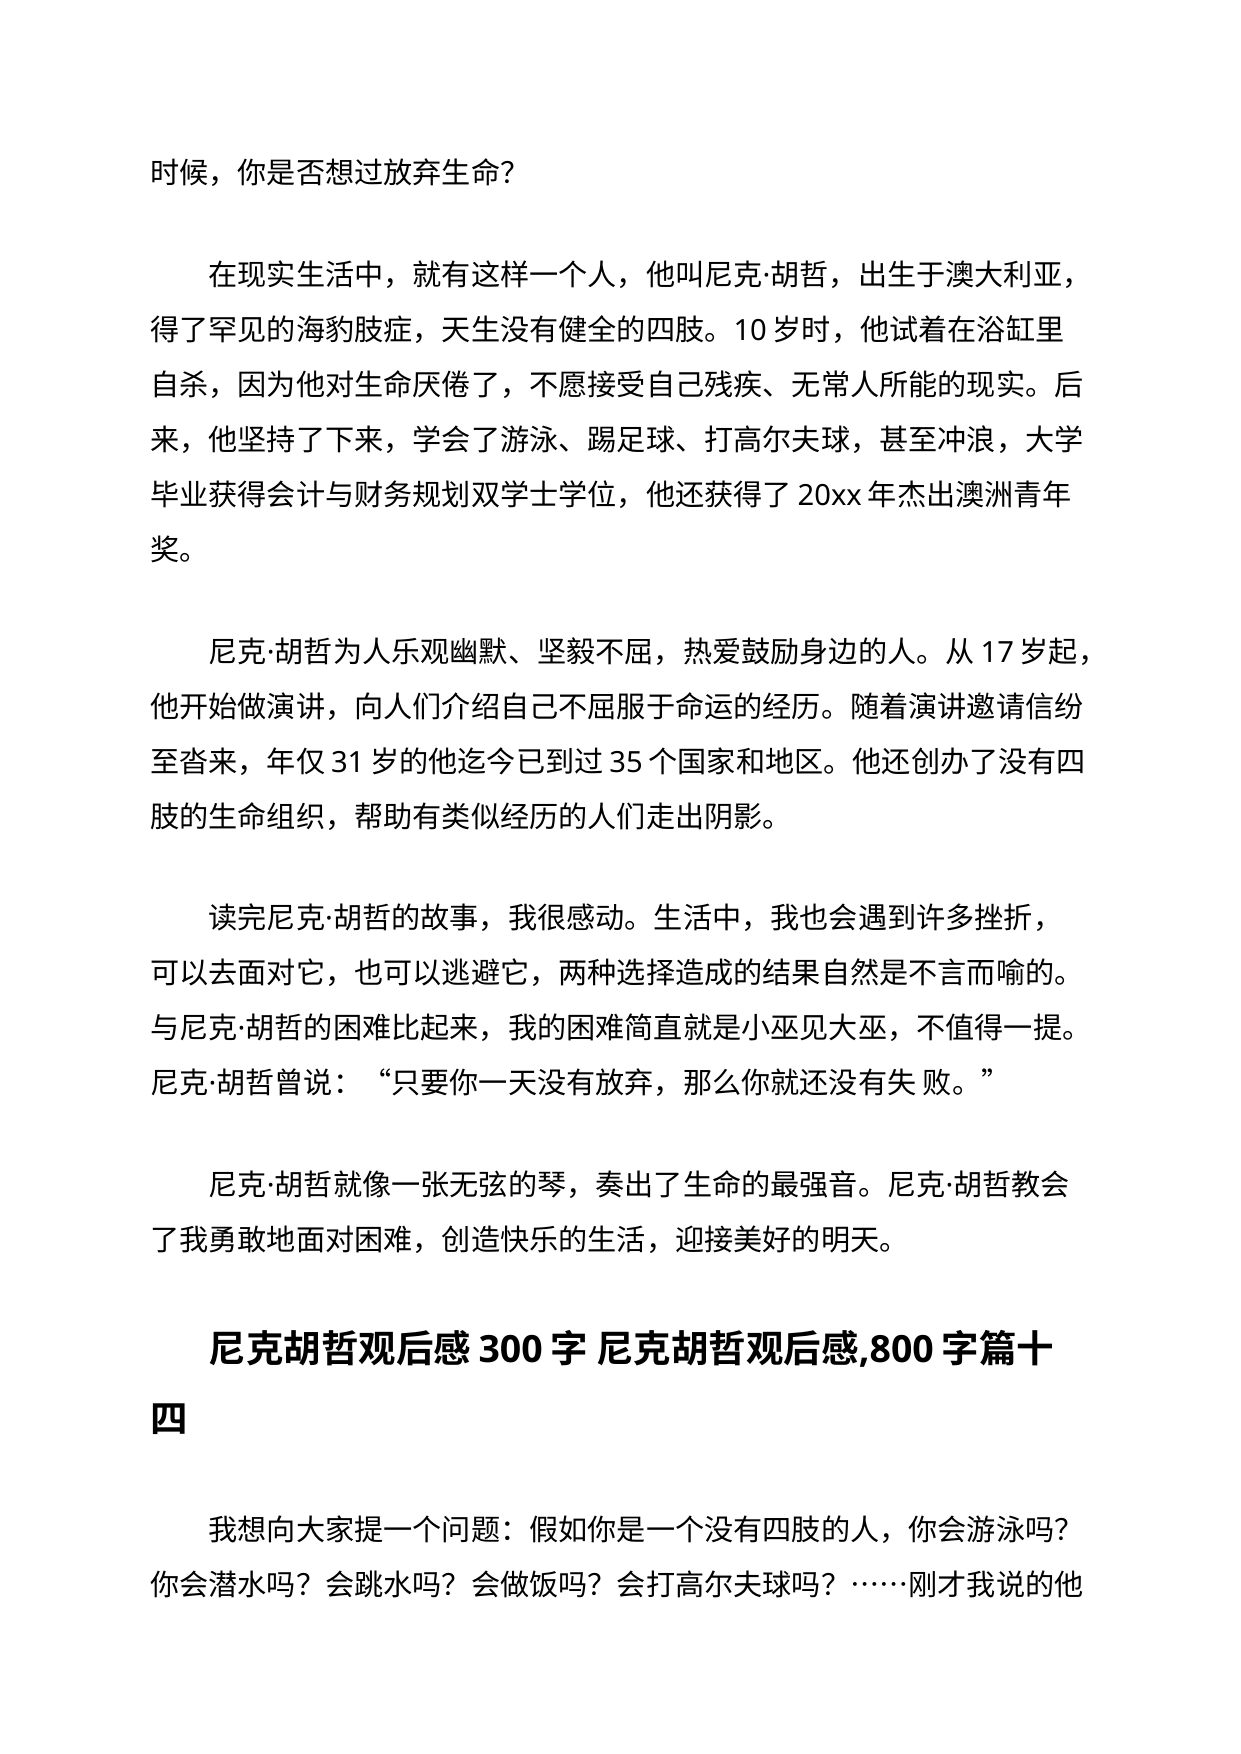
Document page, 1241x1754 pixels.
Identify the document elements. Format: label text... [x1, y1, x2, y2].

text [150, 150, 1090, 192]
text 尼克·胡哲为人乐观幽默、坚毅不屈，热爱鼓励身边的人。从17岁起，他开始做演讲，向人们介绍自己不屈服于命运的经历。随着演讲邀请信纷至沓来，年仅31岁的他迄今已到过35个国家和地区。他还创办了没有四肢的生命组织，帮助有类似经历的人们走出阴影。 [150, 628, 1090, 836]
text 尼克·胡哲就像一张无弦的琴，奏出了生命的最强音。尼克·胡哲教会了我勇敢地面对困难，创造快乐的生活，迎接美好的明天。 [150, 1162, 1090, 1259]
text 在现实生活中，就有这样一个人，他叫尼克·胡哲，出生于澳大利亚，得了罕见的海豹肢症，天生没有健全的四肢。10岁时，他试着在浴缸里自杀，因为他对生命厌倦了，不愿接受自己残疾、无常人所能的现实。后来，他坚持了下来，学会了游泳、踢足球、打高尔夫球，甚至冲浪，大学毕业获得会计与财务规划双学士学位，他还获得了20xx年杰出澳洲青年奖。 [150, 252, 1090, 569]
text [150, 1507, 1090, 1604]
text 尼克胡哲观后感300字 尼克胡哲观后感,800字篇十四 [150, 1319, 1090, 1444]
text 读完尼克·胡哲的故事，我很感动。生活中，我也会遇到许多挫折，可以去面对它，也可以逃避它，两种选择造成的结果自然是不言而喻的。与尼克·胡哲的困难比起来，我的困难简直就是小巫见大巫，不值得一提。尼克·胡哲曾说：“只要你一天没有放弃，那么你就还没有失 败。” [150, 895, 1090, 1102]
